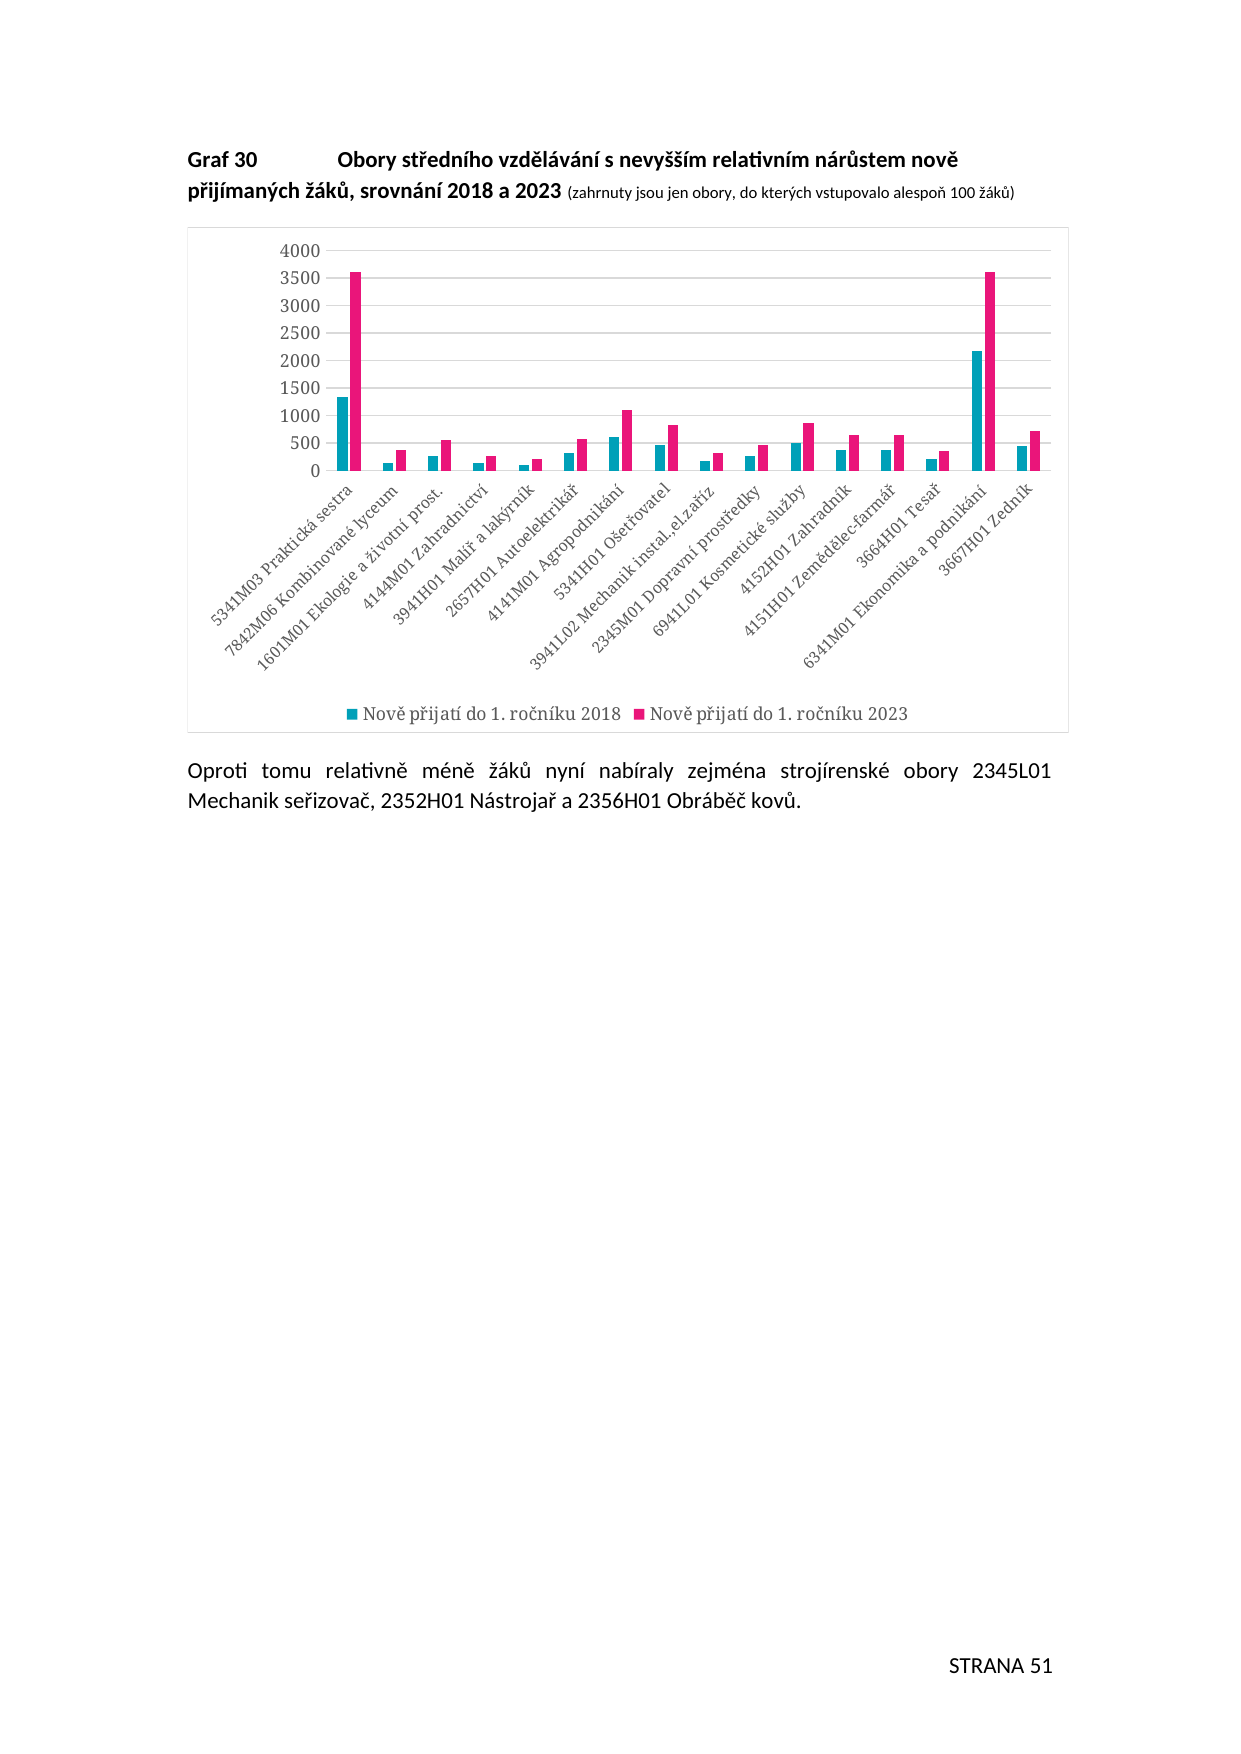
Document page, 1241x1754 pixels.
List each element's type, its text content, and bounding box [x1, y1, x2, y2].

text Graf 30 Obory středního vzdělávání s nevyšším relativním nárůstem nově přijímaných žáků, srovnání 2018 a 2023 (zahrnuty jsou jen obory, do kterých vstupovalo alespoň 100 žáků) [187, 145, 1053, 204]
text Oproti tomu relativně méně žáků nyní nabíraly zejména strojírenské obory 2345L01 Mechanik seřizovač, 2352H01 Nástrojař a 2356H01 Obráběč kovů. [187, 756, 1053, 815]
